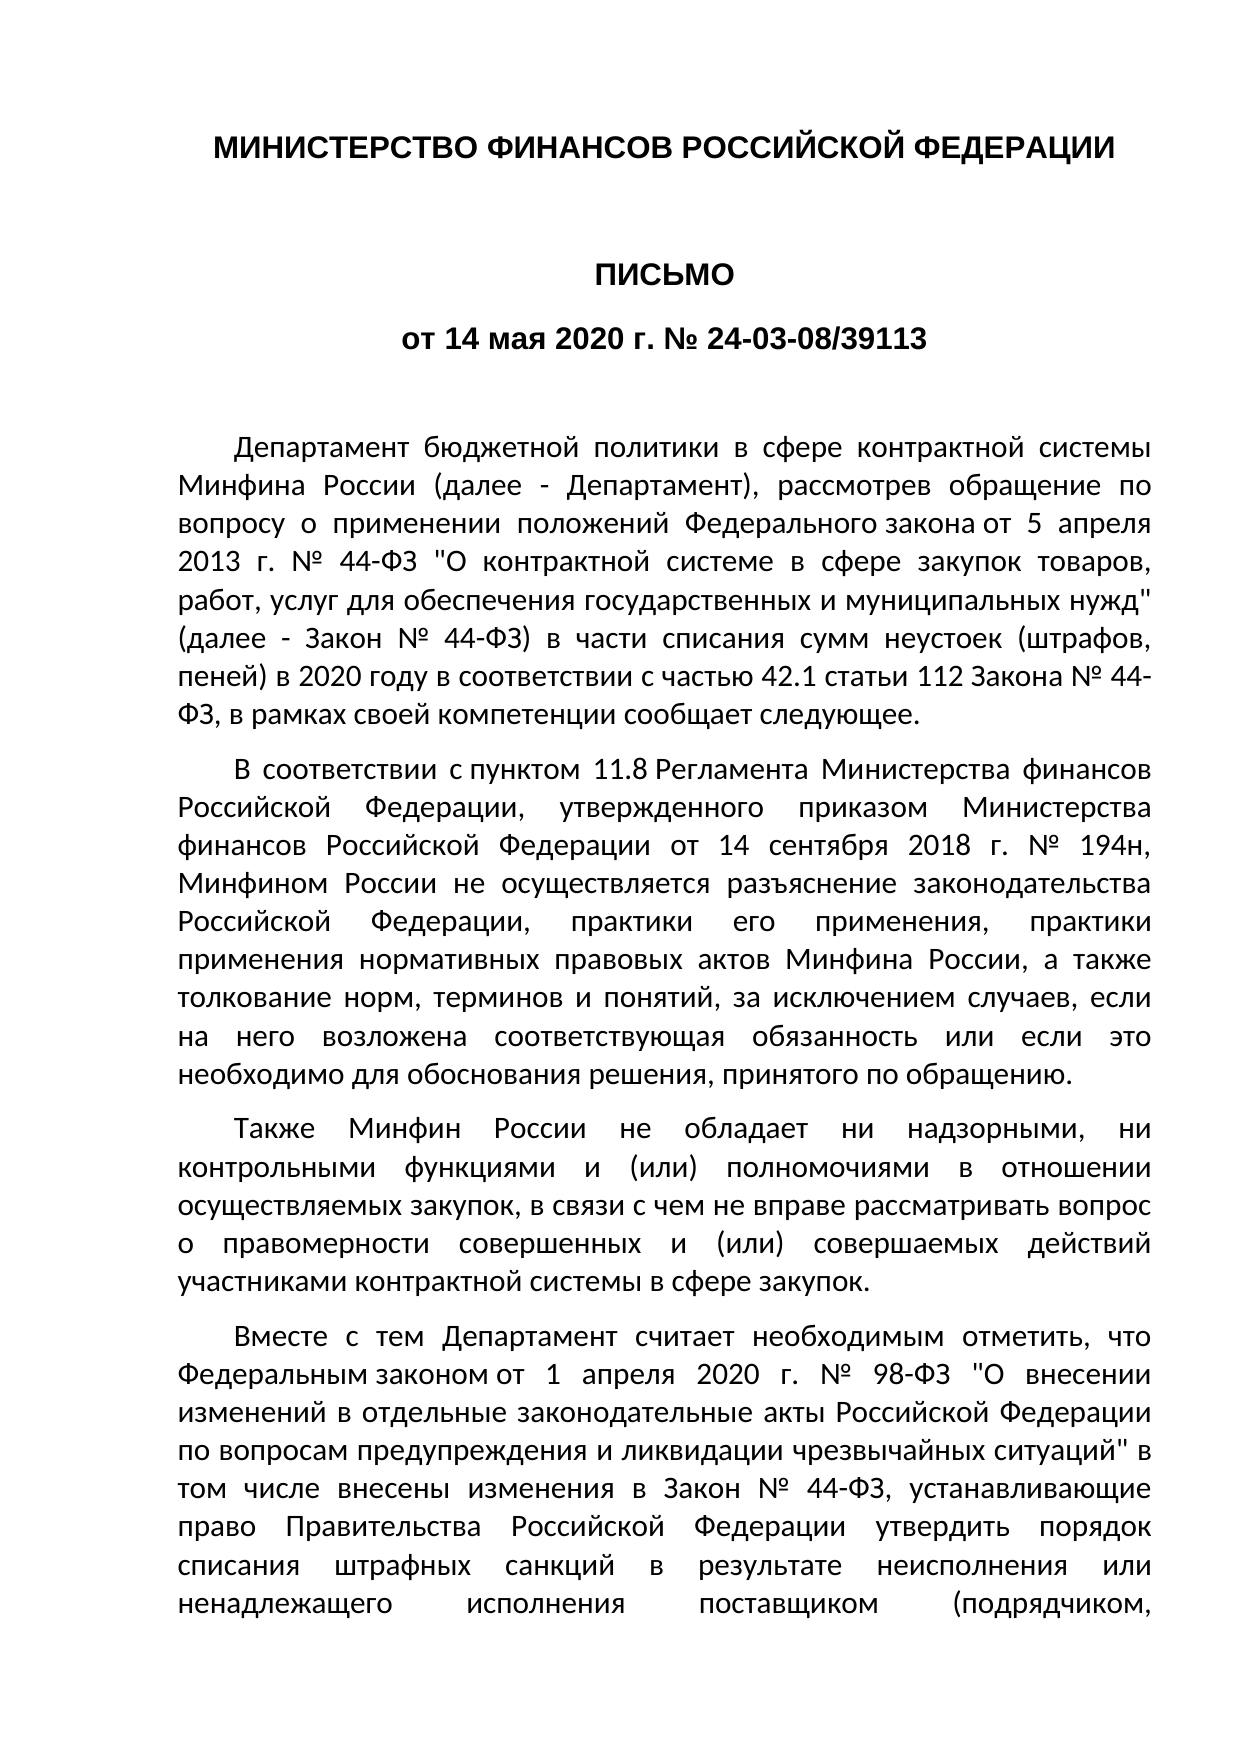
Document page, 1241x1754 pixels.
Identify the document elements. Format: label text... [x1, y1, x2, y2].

text от 14 мая 2020 г. № 24-03-08/39113 [177, 309, 1152, 356]
text Департамент бюджетной политики в сфере контрактной системы Минфина России (далее - Департамент), рассмотрев обращение по вопросу о применении положений Федерального закона от 5 апреля 2013 г. № 44-ФЗ "О контрактной системе в сфере закупок товаров, работ, услуг для обеспечения государственных и муниципальных нужд" (далее - Закон № 44-ФЗ) в части списания сумм неустоек (штрафов, пеней) в 2020 году в соответствии с частью 42.1 статьи 112 Закона № 44-ФЗ, в рамках своей компетенции сообщает следующее. [177, 427, 1152, 732]
text МИНИСТЕРСТВО ФИНАНСОВ РОССИЙСКОЙ ФЕДЕРАЦИИ [177, 118, 1152, 165]
text Также Минфин России не обладает ни надзорными, ни контрольными функциями и (или) полномочиями в отношении осуществляемых закупок, в связи с чем не вправе рассматривать вопрос о правомерности совершенных и (или) совершаемых действий участниками контрактной системы в сфере закупок. [177, 1108, 1152, 1299]
text В соответствии с пунктом 11.8 Регламента Министерства финансов Российской Федерации, утвержденного приказом Министерства финансов Российской Федерации от 14 сентября 2018 г. № 194н, Минфином России не осуществляется разъяснение законодательства Российской Федерации, практики его применения, практики применения нормативных правовых актов Минфина России, а также толкование норм, терминов и понятий, за исключением случаев, если на него возложена соответствующая обязанность или если это необходимо для обоснования решения, принятого по обращению. [177, 749, 1152, 1092]
text ПИСЬМО [177, 245, 1152, 292]
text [177, 1316, 1152, 1621]
